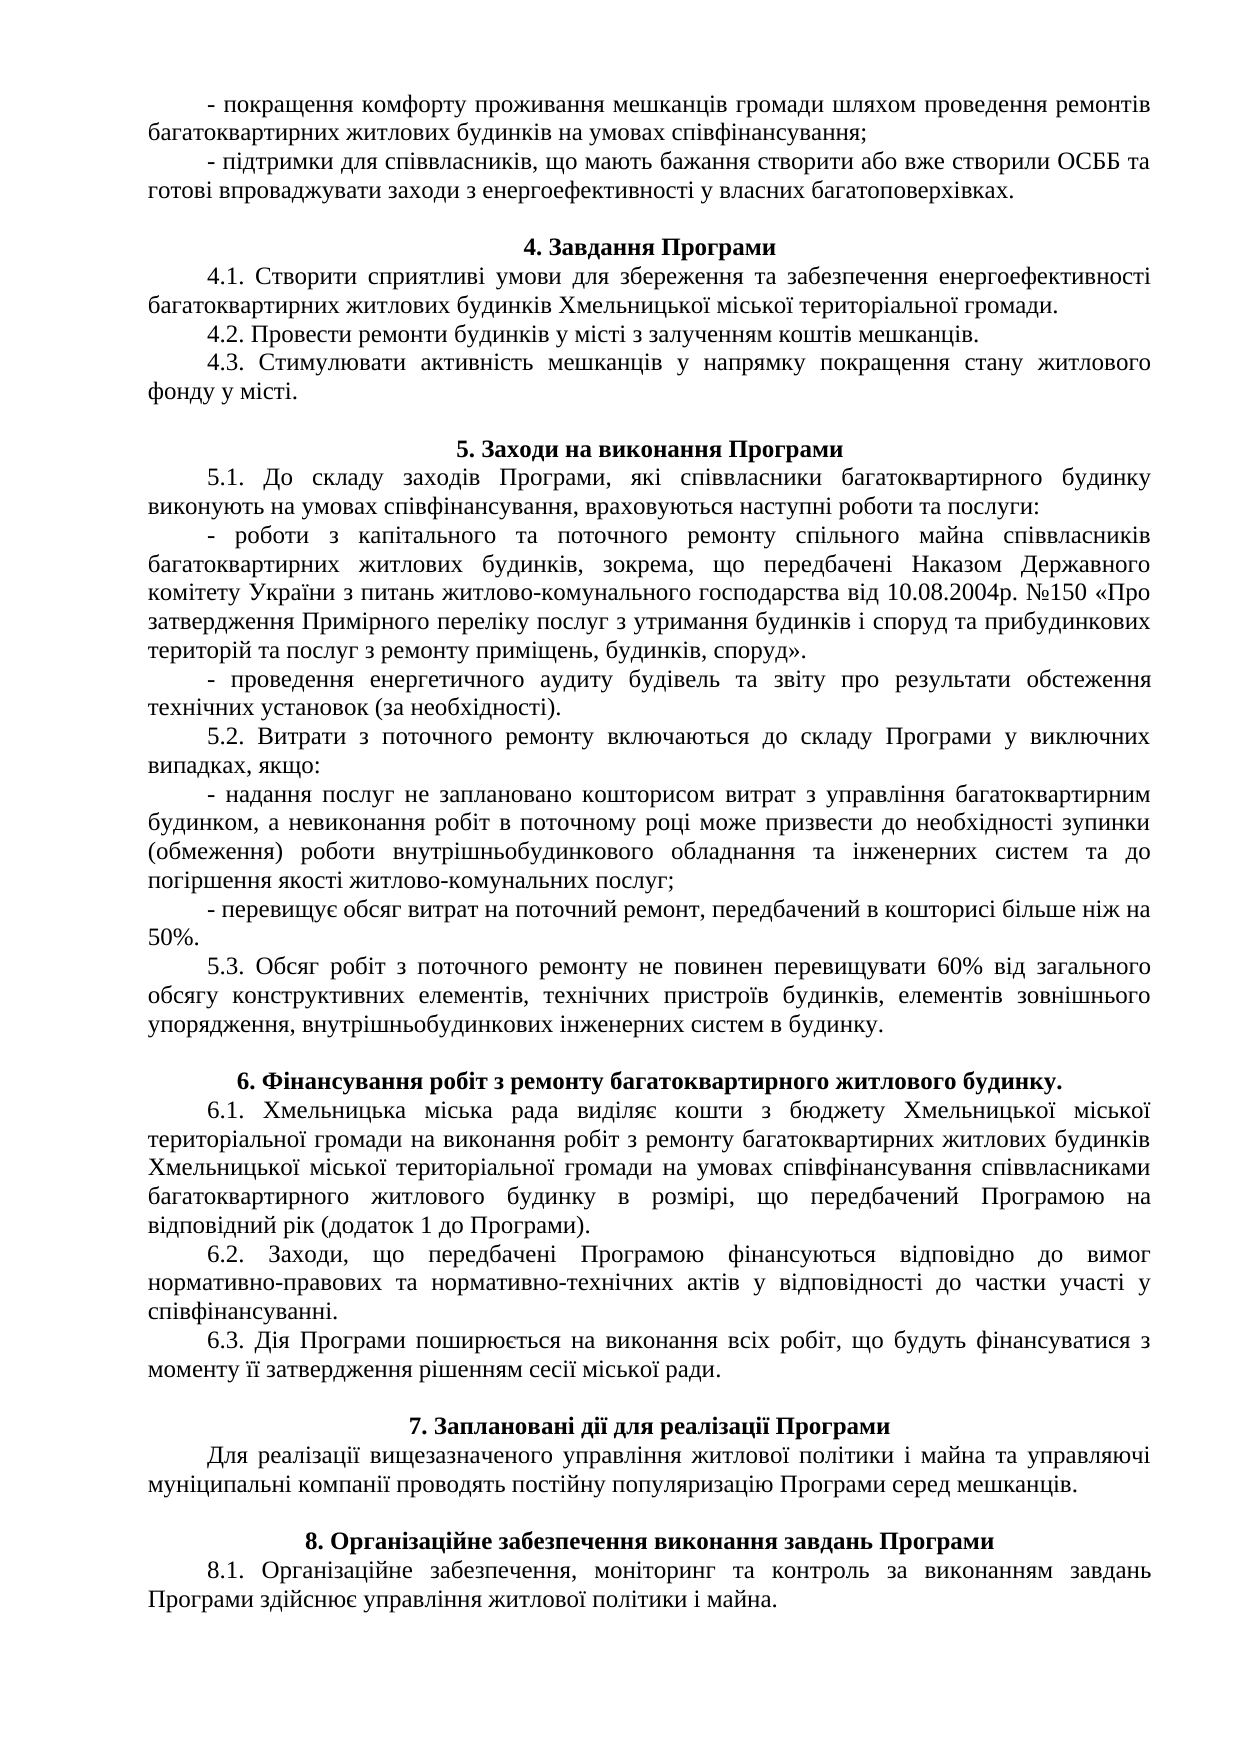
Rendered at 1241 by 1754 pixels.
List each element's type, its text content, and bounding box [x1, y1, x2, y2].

text - покращення комфорту проживання мешканців громади шляхом проведення ремонтів багатоквартирних житлових будинків на умовах співфінансування; [148, 89, 1152, 146]
text 5.1. До складу заходів Програми, які співвласники багатоквартирного будинку виконують на умовах співфінансування, враховуються наступні роботи та послуги: [148, 462, 1152, 520]
text - перевищує обсяг витрат на поточний ремонт, передбачений в кошторисі більше ніж на 50%. [148, 894, 1152, 951]
text 5. Заходи на виконання Програми [148, 434, 1152, 462]
text 5.2. Витрати з поточного ремонту включаються до складу Програми у виключних випадках, якщо: [148, 721, 1152, 779]
text 6.1. Хмельницька міська рада виділяє кошти з бюджету Хмельницької міської територіальної громади на виконання робіт з ремонту багатоквартирних житлових будинків Хмельницької міської територіальної громади на умовах співфінансування співвласниками багатоквартирного житлового будинку в розмірі, що передбачений Програмою на відповідний рік (додаток 1 до Програми). [148, 1095, 1152, 1239]
text 6.2. Заходи, що передбачені Програмою фінансуються відповідно до вимог нормативно-правових та нормативно-технічних актів у відповідності до частки участі у співфінансуванні. [148, 1239, 1152, 1325]
text 4.1. Створити сприятливі умови для збереження та забезпечення енергоефективності багатоквартирних житлових будинків Хмельницької міської територіальної громади. [148, 261, 1152, 319]
text - підтримки для співвласників, що мають бажання створити або вже створили ОСББ та готові впроваджувати заходи з енергоефективності у власних багатоповерхівках. [148, 146, 1152, 204]
text 6.3. Дія Програми поширюється на виконання всіх робіт, що будуть фінансуватися з моменту її затвердження рішенням сесії міської ради. [148, 1325, 1152, 1382]
text 4. Завдання Програми [148, 232, 1152, 261]
text 6. Фінансування робіт з ремонту багатоквартирного житлового будинку. [148, 1066, 1152, 1095]
text 8. Організаційне забезпечення виконання завдань Програми [148, 1526, 1152, 1555]
text 5.3. Обсяг робіт з поточного ремонту не повинен перевищувати 60% від загального обсягу конструктивних елементів, технічних пристроїв будинків, елементів зовнішнього упорядження, внутрішньобудинкових інженерних систем в будинку. [148, 951, 1152, 1037]
text 4.3. Стимулювати активність мешканців у напрямку покращення стану житлового фонду у місті. [148, 347, 1152, 405]
text - роботи з капітального та поточного ремонту спільного майна співвласників багатоквартирних житлових будинків, зокрема, що передбачені Наказом Державного комітету України з питань житлово-комунального господарства від 10.08.2004р. №150 «Про затвердження Примірного переліку послуг з утримання будинків і споруд та прибудинкових територій та послуг з ремонту приміщень, будинків, споруд». [148, 520, 1152, 664]
text 8.1. Організаційне забезпечення, моніторинг та контроль за виконанням завдань Програми здійснює управління житлової політики і майна. [148, 1555, 1152, 1612]
text - надання послуг не заплановано кошторисом витрат з управління багатоквартирним будинком, а невиконання робіт в поточному році може призвести до необхідності зупинки (обмеження) роботи внутрішньобудинкового обладнання та інженерних систем та до погіршення якості житлово-комунальних послуг; [148, 779, 1152, 894]
text Для реалізації вищезазначеного управління житлової політики і майна та управляючі муніципальні компанії проводять постійну популяризацію Програми серед мешканців. [148, 1440, 1152, 1497]
text 7. Заплановані дії для реалізації Програми [148, 1411, 1152, 1440]
text 4.2. Провести ремонти будинків у місті з залученням коштів мешканців. [148, 319, 1152, 347]
text - проведення енергетичного аудиту будівель та звіту про результати обстеження технічних установок (за необхідності). [148, 664, 1152, 721]
